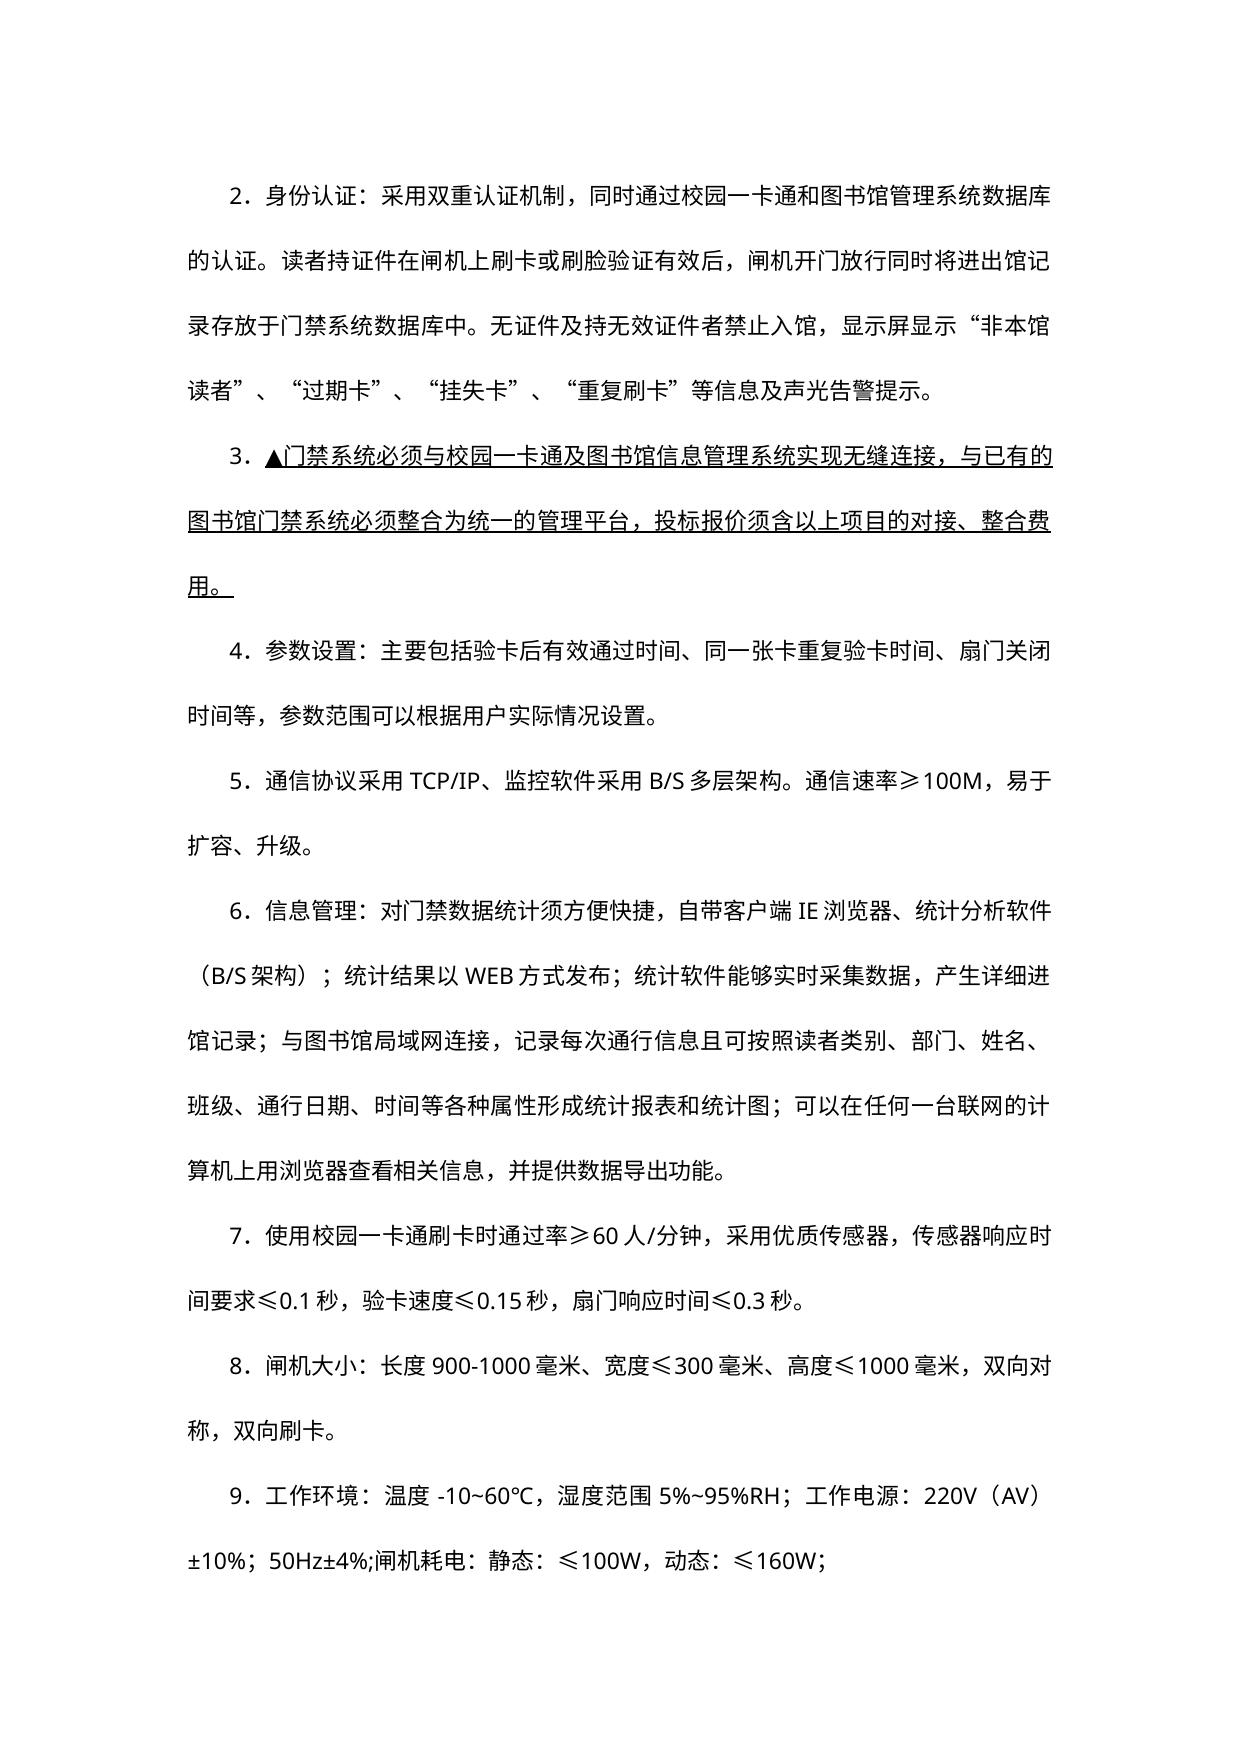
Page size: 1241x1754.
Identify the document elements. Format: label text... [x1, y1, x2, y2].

list 身份认证：采用双重认证机制，同时通过校园一卡通和图书馆管理系统数据库的认证。读者持证件在闸机上刷卡或刷脸验证有效后，闸机开门放行同时将进出馆记录存放于门禁系统数据库中。无证件及持无效证件者禁止入馆，显示屏显示“非本馆读者”、“过期卡”、“挂失卡”、“重复刷卡”等信息及声光告警提示。 [187, 162, 1053, 422]
list 闸机大小：长度900-1000毫米、宽度≤300毫米、高度≤1000毫米，双向对称，双向刷卡。 [187, 1332, 1053, 1462]
list 信息管理：对门禁数据统计须方便快捷，自带客户端IE浏览器、统计分析软件（B/S架构）；统计结果以WEB方式发布；统计软件能够实时采集数据，产生详细进馆记录；与图书馆局域网连接，记录每次通行信息且可按照读者类别、部门、姓名、班级、通行日期、时间等各种属性形成统计报表和统计图；可以在任何一台联网的计算机上用浏览器查看相关信息，并提供数据导出功能。 [187, 877, 1053, 1202]
list 通信协议采用TCP/IP、监控软件采用B/S多层架构。通信速率≥100M，易于扩容、升级。 [187, 747, 1053, 877]
list ▲门禁系统必须与校园一卡通及图书馆信息管理系统实现无缝连接，与已有的图书馆门禁系统必须整合为统一的管理平台，投标报价须含以上项目的对接、整合费用。 [187, 422, 1053, 617]
list 参数设置：主要包括验卡后有效通过时间、同一张卡重复验卡时间、扇门关闭时间等，参数范围可以根据用户实际情况设置。 [187, 617, 1053, 747]
list 工作环境：温度 -10~60℃，湿度范围 5%~95%RH；工作电源：220V（AV）±10%；50Hz±4%;闸机耗电：静态：≤100W，动态：≤160W； [187, 1462, 1053, 1592]
list 使用校园一卡通刷卡时通过率≥60人/分钟，采用优质传感器，传感器响应时间要求≤0.1秒，验卡速度≤0.15秒，扇门响应时间≤0.3秒。 [187, 1202, 1053, 1332]
